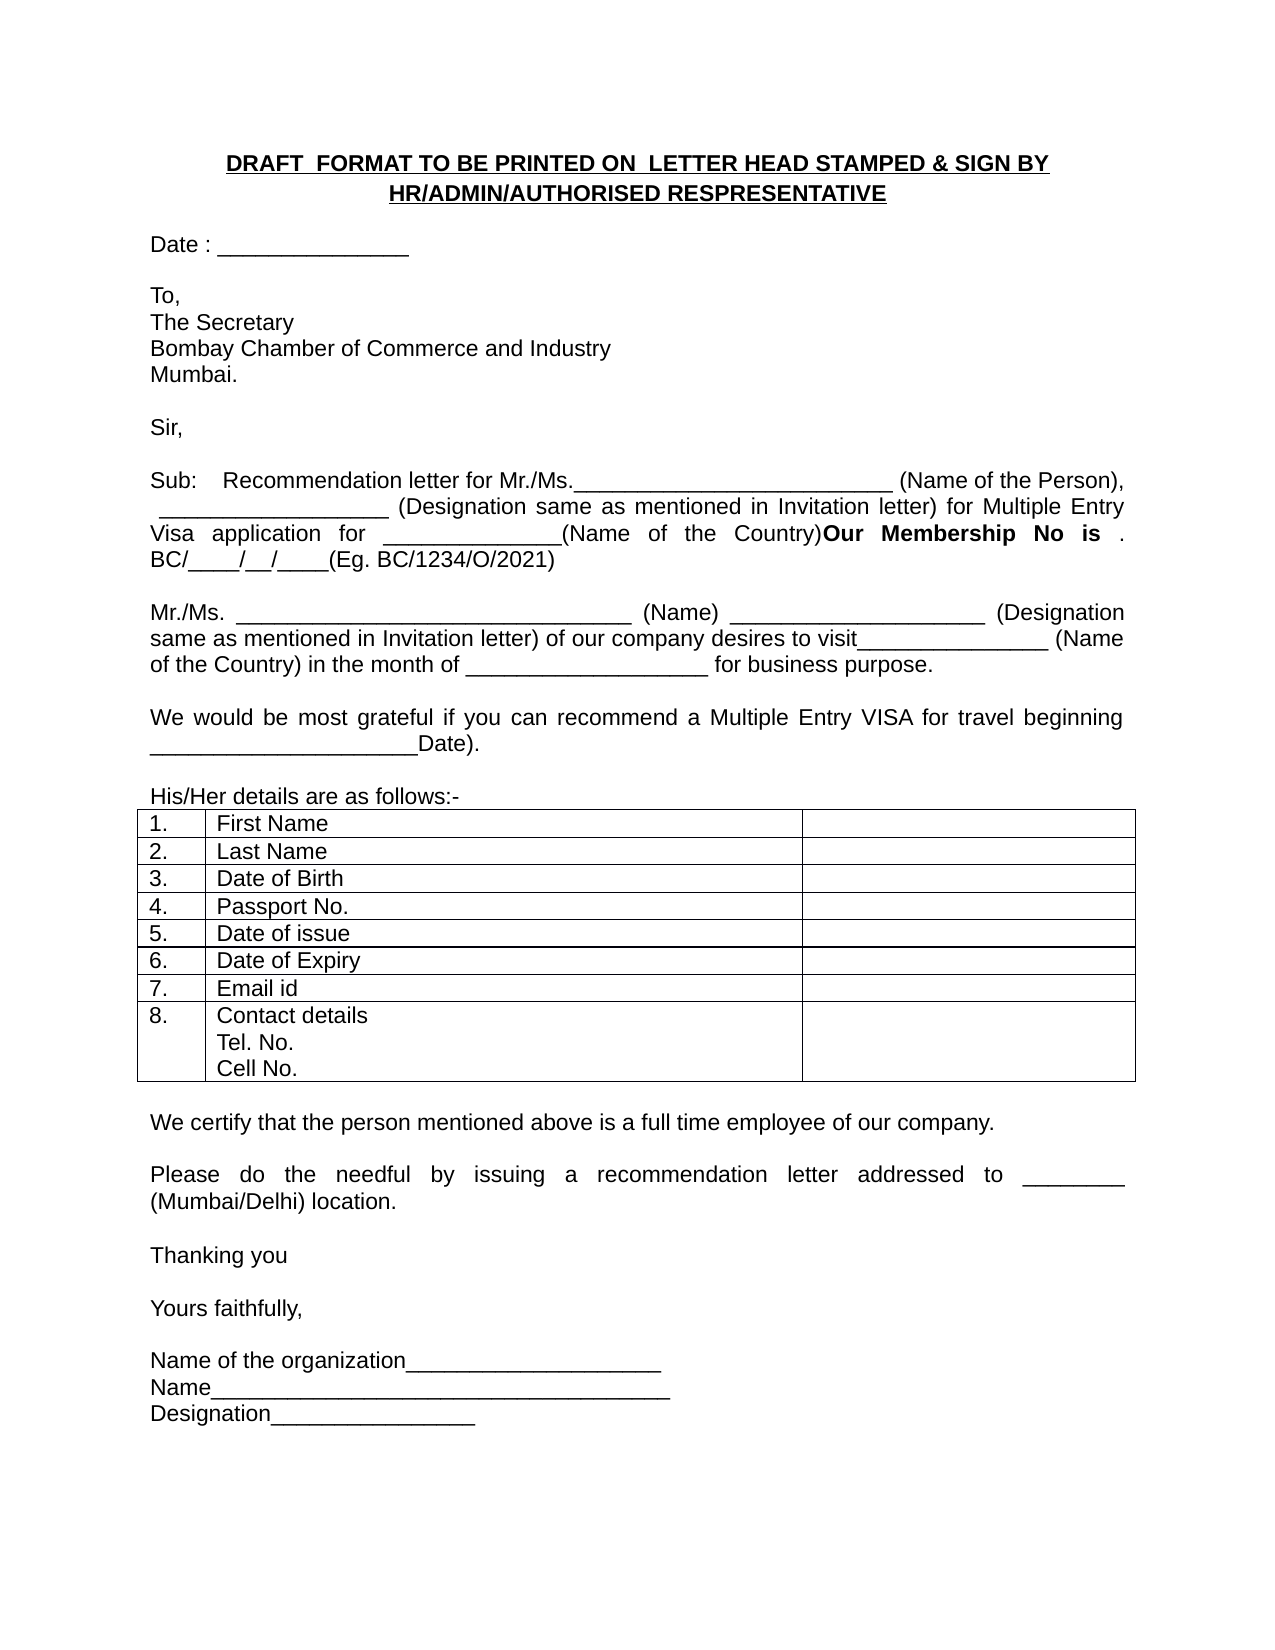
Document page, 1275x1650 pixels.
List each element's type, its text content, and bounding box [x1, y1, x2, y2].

table_cell [803, 975, 1135, 1001]
text Sub: Recommendation letter for Mr./Ms._________________________ (Name of the Person), [150, 467, 1125, 493]
table_header [803, 810, 1135, 837]
table_cell Email id [206, 975, 802, 1001]
text Mumbai. [150, 361, 1125, 388]
table_cell Date of Expiry [206, 948, 802, 974]
table_cell Last Name [206, 838, 802, 864]
table_cell [803, 838, 1135, 864]
table_cell 8. [138, 1002, 205, 1081]
text To, [150, 282, 1125, 309]
table_cell 7. [138, 975, 205, 1001]
table_cell 3. [138, 865, 205, 892]
table_cell Contact details Tel. No. Cell No. [206, 1002, 802, 1081]
text Mr./Ms. _______________________________ (Name) ____________________ (Designation same as mentioned in Invitation letter) of our company desires to visit_______________ (Name of the Country) in the month of ___________________ for business purpose. [150, 598, 1125, 678]
text Yours faithfully, [150, 1295, 1125, 1321]
text Please do the needful by issuing a recommendation letter addressed to ________ (Mumbai/Delhi) location. [150, 1161, 1125, 1214]
table_header 1. [138, 810, 205, 837]
table_header First Name [206, 810, 802, 837]
text The Secretary [150, 309, 1125, 335]
text Name of the organization____________________ [150, 1347, 1125, 1374]
text Date : _______________ [150, 231, 1125, 258]
text Sir, [150, 414, 1125, 440]
text Thanking you [150, 1242, 1125, 1268]
table_cell [803, 948, 1135, 974]
text His/Her details are as follows:- [150, 783, 1125, 809]
table_cell [803, 920, 1135, 946]
table_cell [803, 1002, 1135, 1081]
table_cell Passport No. [206, 893, 802, 919]
table_cell 4. [138, 893, 205, 919]
text __________________ (Designation same as mentioned in Invitation letter) for Multiple Entry Visa application for ______________(Name of the Country)Our Membership No is . BC/____/__/____(Eg. BC/1234/O/2021) [150, 493, 1125, 572]
table_cell [803, 893, 1135, 919]
text DRAFT FORMAT TO BE PRINTED ON LETTER HEAD STAMPED & SIGN BY HR/ADMIN/AUTHORISED RESPRESENTATIVE [150, 150, 1125, 207]
text We certify that the person mentioned above is a full time employee of our company. [150, 1109, 1125, 1135]
table_cell Date of Birth [206, 865, 802, 892]
table_cell 5. [138, 920, 205, 946]
table_cell Date of issue [206, 920, 802, 946]
text Name____________________________________ [150, 1374, 1125, 1400]
table_cell 6. [138, 948, 205, 974]
text Bombay Chamber of Commerce and Industry [150, 335, 1125, 361]
text Designation________________ [150, 1400, 1125, 1427]
text We would be most grateful if you can recommend a Multiple Entry VISA for travel beginning _____________________Date). [150, 704, 1125, 757]
table_cell [803, 865, 1135, 892]
table_cell 2. [138, 838, 205, 864]
